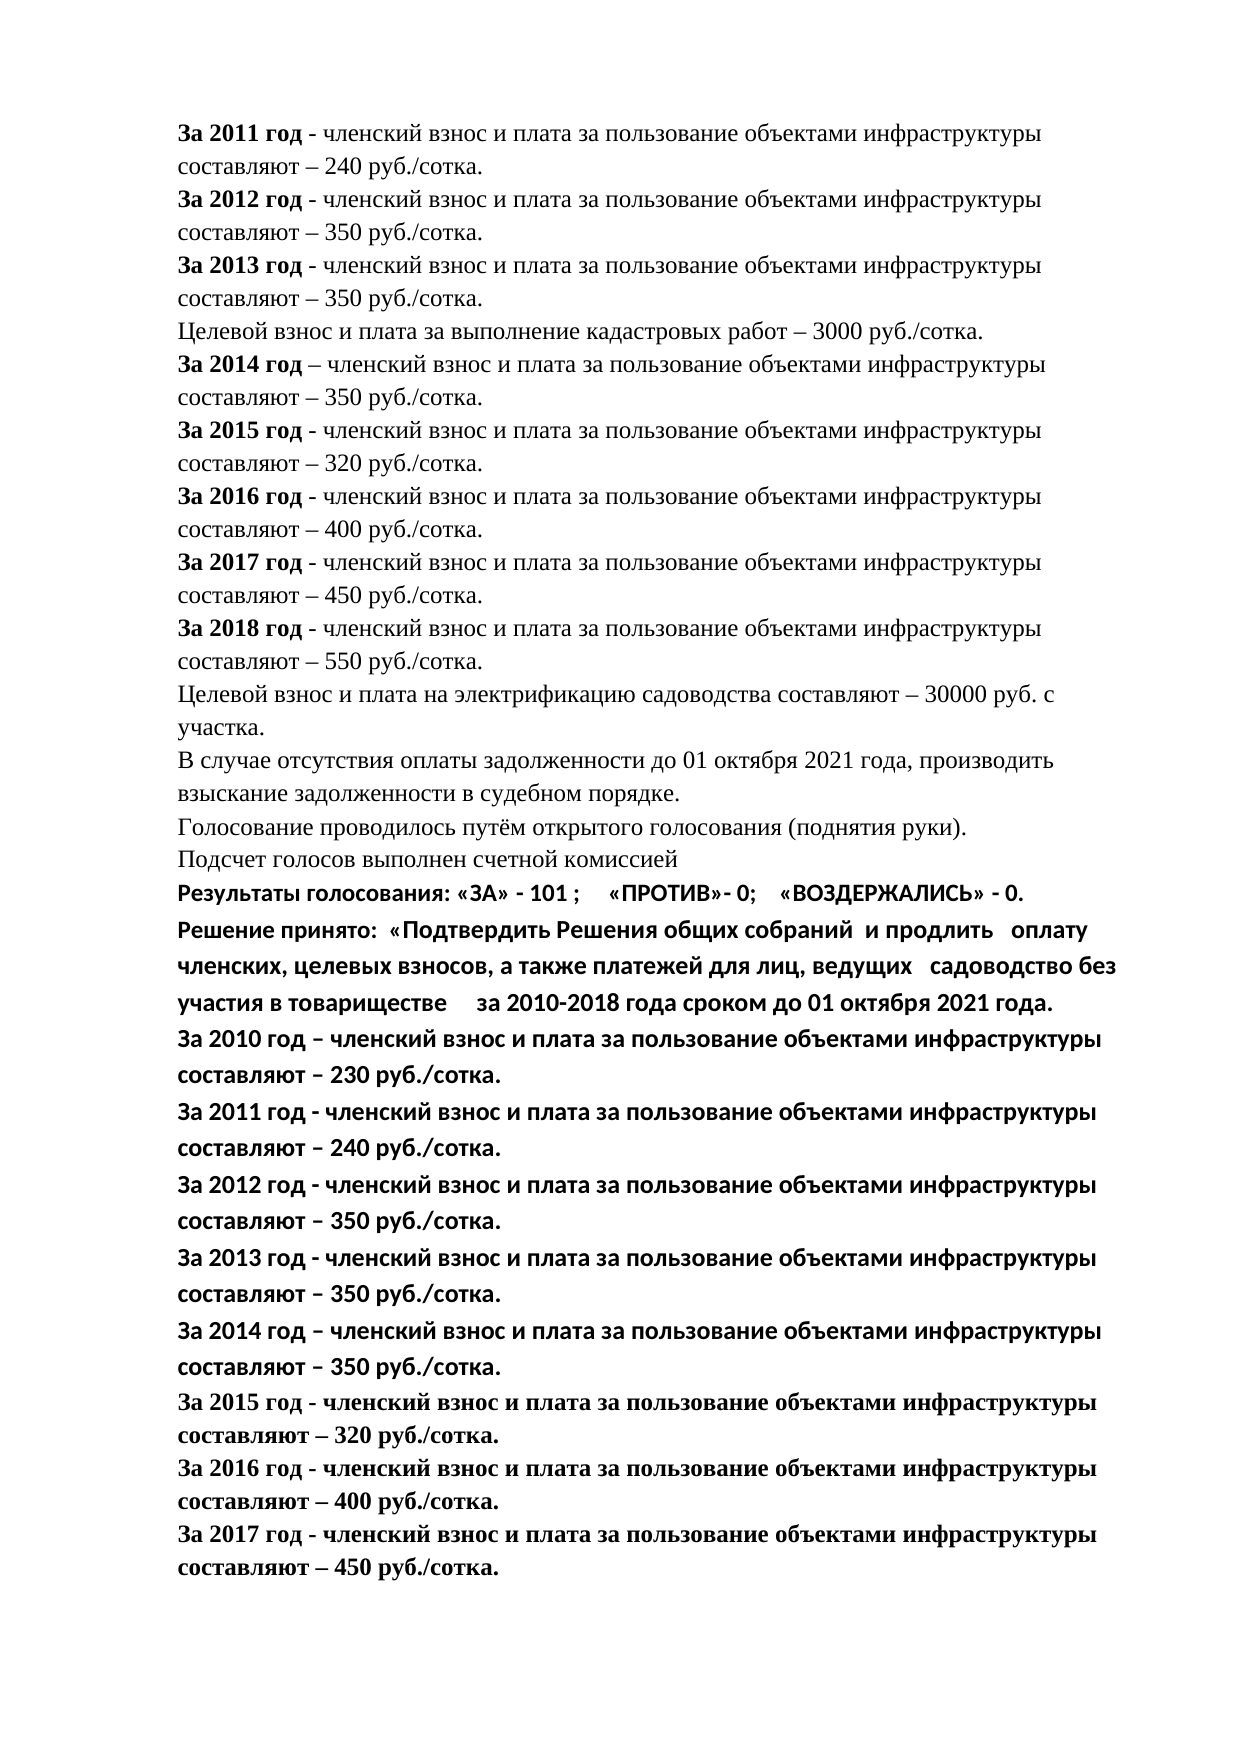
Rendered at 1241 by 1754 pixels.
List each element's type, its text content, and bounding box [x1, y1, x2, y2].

list В случае отсутствия оплаты задолженности до 01 октября 2021 года, производить взыскание задолженности в судебном порядке. Голосование проводилось путём открытого голосования (поднятия руки). Подсчет голосов выполнен счетной комиссией [177, 746, 1152, 873]
list За 2014 год – членский взнос и плата за пользование объектами инфраструктуры составляют – 350 руб./сотка. [177, 349, 1152, 411]
list За 2013 год - членский взнос и плата за пользование объектами инфраструктуры составляют – 350 руб./сотка. [177, 250, 1152, 312]
list За 2017 год - членский взнос и плата за пользование объектами инфраструктуры составляют – 450 руб./сотка. [177, 1519, 1152, 1581]
list За 2014 год – членский взнос и плата за пользование объектами инфраструктуры составляют – 350 руб./сотка. [177, 1314, 1152, 1382]
list Результаты голосования: «ЗА» - 101 ; «ПРОТИВ»- 0; «ВОЗДЕРЖАЛИСЬ» - 0. Решение принято: «Подтвердить Решения общих собраний и продлить оплату членских, целевых взносов, а также платежей для лиц, ведущих садоводство без участия в товариществе за 2010-2018 года сроком до 01 октября 2021 года. [177, 878, 1152, 1017]
list За 2013 год - членский взнос и плата за пользование объектами инфраструктуры составляют – 350 руб./сотка. [177, 1241, 1152, 1309]
list За 2010 год – членский взнос и плата за пользование объектами инфраструктуры составляют – 230 руб./сотка. [177, 1022, 1152, 1090]
list За 2011 год - членский взнос и плата за пользование объектами инфраструктуры составляют – 240 руб./сотка. [177, 1095, 1152, 1163]
list Целевой взнос и плата на электрификацию садоводства составляют – 30000 руб. с участка. [177, 679, 1152, 741]
list За 2012 год - членский взнос и плата за пользование объектами инфраструктуры составляют – 350 руб./сотка. [177, 1168, 1152, 1236]
list За 2018 год - членский взнос и плата за пользование объектами инфраструктуры составляют – 550 руб./сотка. [177, 613, 1152, 675]
list За 2011 год - членский взнос и плата за пользование объектами инфраструктуры составляют – 240 руб./сотка. [177, 118, 1152, 180]
list За 2016 год - членский взнос и плата за пользование объектами инфраструктуры составляют – 400 руб./сотка. [177, 1453, 1152, 1514]
list За 2017 год - членский взнос и плата за пользование объектами инфраструктуры составляют – 450 руб./сотка. [177, 547, 1152, 609]
list За 2015 год - членский взнос и плата за пользование объектами инфраструктуры составляют – 320 руб./сотка. [177, 415, 1152, 477]
list За 2016 год - членский взнос и плата за пользование объектами инфраструктуры составляют – 400 руб./сотка. [177, 481, 1152, 543]
list За 2012 год - членский взнос и плата за пользование объектами инфраструктуры составляют – 350 руб./сотка. [177, 184, 1152, 246]
list Целевой взнос и плата за выполнение кадастровых работ – 3000 руб./сотка. [177, 316, 1152, 345]
list За 2015 год - членский взнос и плата за пользование объектами инфраструктуры составляют – 320 руб./сотка. [177, 1387, 1152, 1448]
